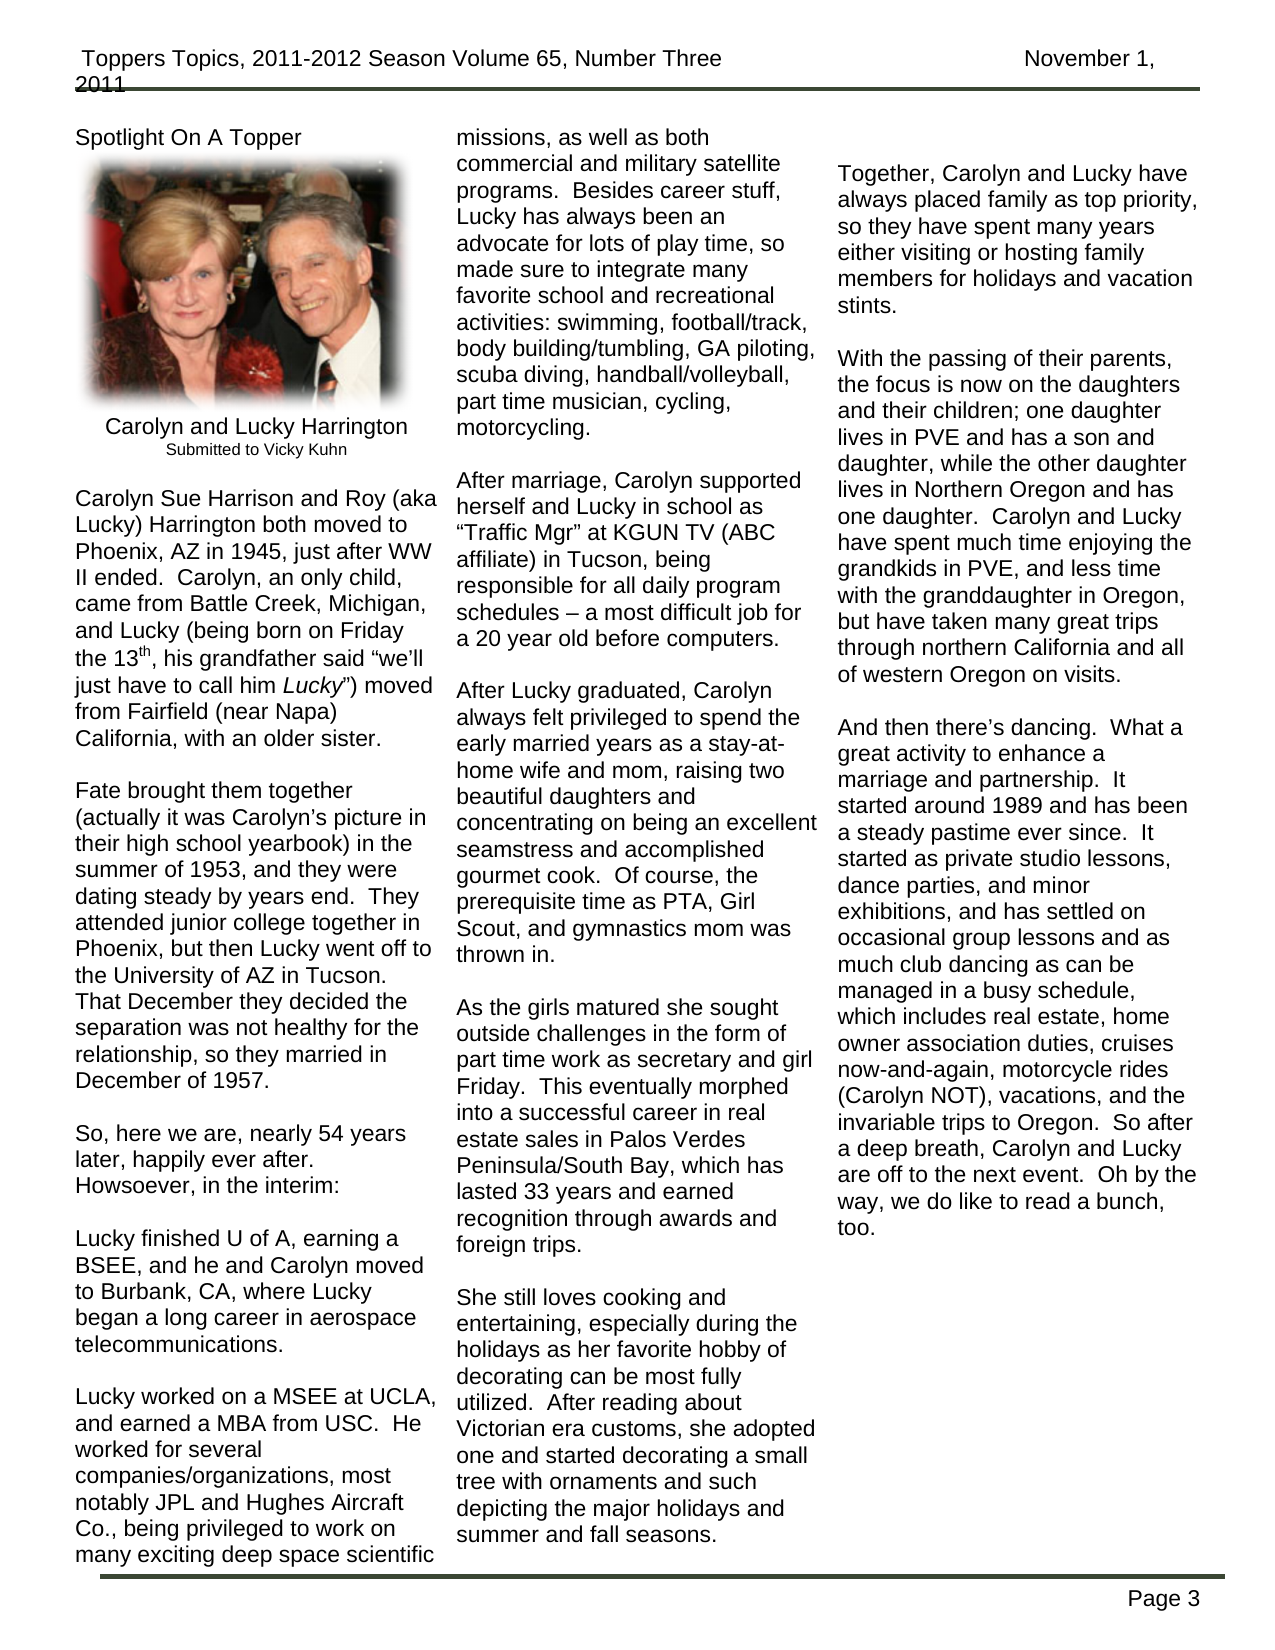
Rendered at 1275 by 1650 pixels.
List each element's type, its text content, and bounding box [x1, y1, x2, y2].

text Carolyn Sue Harrison and Roy (aka Lucky) Harrington both moved to Phoenix, AZ in 1945, just after WW II ended. Carolyn, an only child, came from Battle Creek, Michigan, and Lucky (being born on Friday the 13th, his grandfather said “we’ll just have to call him Lucky”) moved from Fairfield (near Napa) California, with an older sister. [75, 485, 437, 751]
text As the girls matured she sought outside challenges in the form of part time work as secretary and girl Friday. This eventually morphed into a successful career in real estate sales in Palos Verdes Peninsula/South Bay, which has lasted 33 years and earned recognition through awards and foreign trips. [456, 994, 819, 1257]
text After marriage, Carolyn supported herself and Lucky in school as “Traffic Mgr” at KGUN TV (ABC affiliate) in Tucson, being responsible for all daily program schedules – a most difficult job for a 20 year old before computers. [456, 467, 819, 651]
text Lucky worked on a MSEE at UCLA, and earned a MBA from USC. He worked for several companies/organizations, most notably JPL and Hughes Aircraft Co., being privileged to work on many exciting deep space scientific missions, as well as both commercial and military satellite programs. Besides career stuff, Lucky has always been an advocate for lots of play time, so made sure to integrate many favorite school and recreational activities: swimming, football/track, body building/tumbling, GA piloting, scuba diving, handball/volleyball, part time musician, cycling, motorcycling. [75, 1383, 437, 1568]
text So, here we are, nearly 54 years later, happily ever after. Howsoever, in the interim: [75, 1120, 437, 1199]
text Lucky finished U of A, earning a BSEE, and he and Carolyn moved to Burbank, CA, where Lucky began a long career in aerospace telecommunications. [75, 1225, 437, 1357]
text After Lucky graduated, Carolyn always felt privileged to spend the early married years as a stay-at-home wife and mom, raising two beautiful daughters and concentrating on being an excellent seamstress and accomplished gourmet cook. Of course, the prerequisite time as PTA, Girl Scout, and gymnastics mom was thrown in. [456, 677, 819, 967]
text Carolyn and Lucky Harrington Submitted to Vicky Kuhn [75, 413, 437, 458]
text Lucky worked on a MSEE at UCLA, and earned a MBA from USC. He worked for several companies/organizations, most notably JPL and Hughes Aircraft Co., being privileged to work on many exciting deep space scientific missions, as well as both commercial and military satellite programs. Besides career stuff, Lucky has always been an advocate for lots of play time, so made sure to integrate many favorite school and recreational activities: swimming, football/track, body building/tumbling, GA piloting, scuba diving, handball/volleyball, part time musician, cycling, motorcycling. [456, 124, 819, 440]
text With the passing of their parents, the focus is now on the daughters and their children; one daughter lives in PVE and has a son and daughter, while the other daughter lives in Northern Oregon and has one daughter. Carolyn and Lucky have spent much time enjoying the grandkids in PVE, and less time with the granddaughter in Oregon, but have taken many great trips through northern California and all of western Oregon on visits. [837, 344, 1200, 687]
text Fate brought them together (actually it was Carolyn’s picture in their high school yearbook) in the summer of 1953, and they were dating steady by years end. They attended junior college together in Phoenix, but then Lucky went off to the University of AZ in Tucson. That December they decided the separation was not healthy for the relationship, so they married in December of 1957. [75, 777, 437, 1093]
picture [104, 180, 385, 384]
text And then there’s dancing. What a great activity to enhance a marriage and partnership. It started around 1989 and has been a steady pastime ever since. It started as private studio lessons, dance parties, and minor exhibitions, and has settled on occasional group lessons and as much club dancing as can be managed in a busy schedule, which includes real estate, home owner association duties, cruises now-and-again, motorcycle rides (Carolyn NOT), vacations, and the invariable trips to Oregon. So after a deep breath, Carolyn and Lucky are off to the next event. Oh by the way, we do like to read a bunch, too. [837, 713, 1200, 1241]
text Together, Carolyn and Lucky have always placed family as top priority, so they have spent many years either visiting or hosting family members for holidays and vacation stints. [837, 160, 1200, 318]
subtitle Spotlight On A Topper [75, 124, 437, 150]
text She still loves cooking and entertaining, especially during the holidays as her favorite hobby of decorating can be most fully utilized. After reading about Victorian era customs, she adopted one and started decorating a small tree with ornaments and such depicting the major holidays and summer and fall seasons. [456, 1284, 819, 1547]
